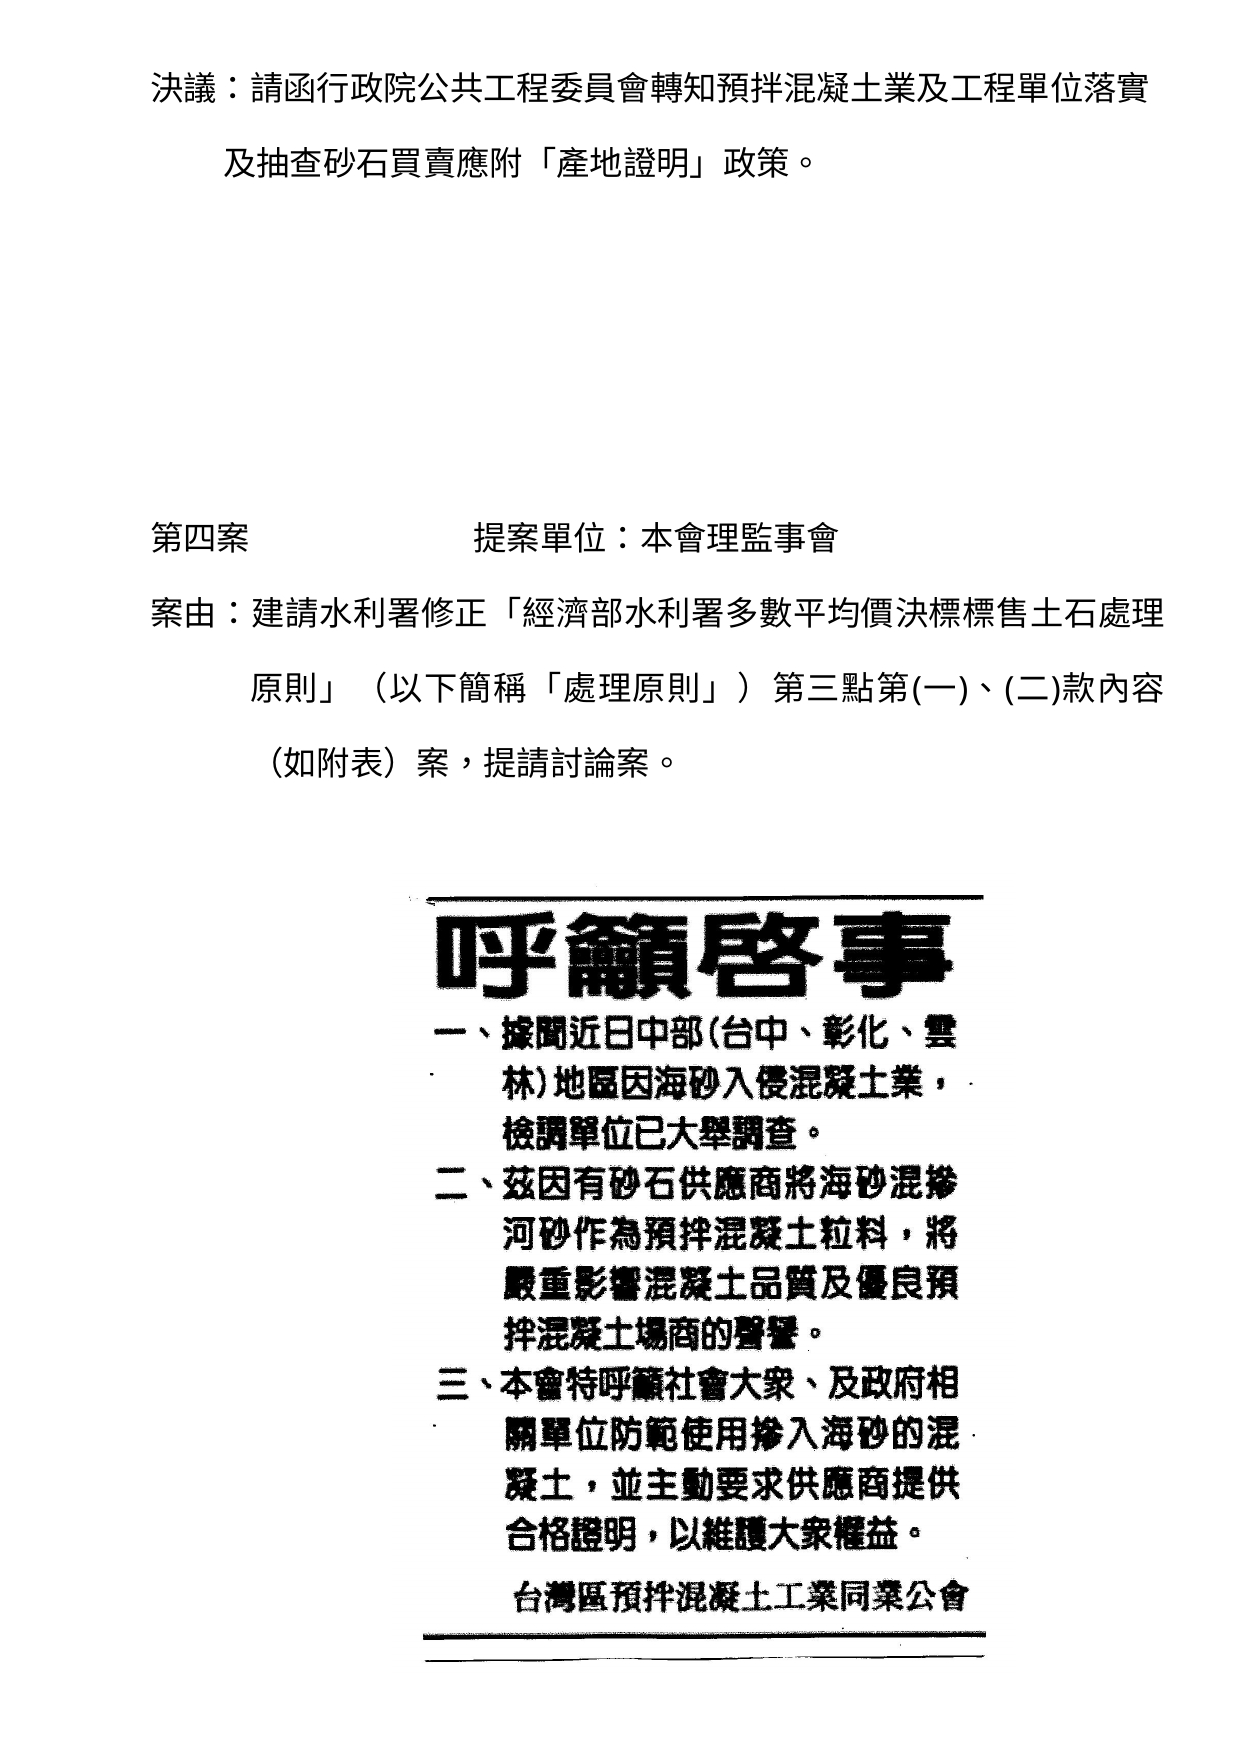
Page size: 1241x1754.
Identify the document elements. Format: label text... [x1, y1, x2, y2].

text 決議：請函行政院公共工程委員會轉知預拌混凝土業及工程單位落實及抽查砂石買賣應附「產地證明」政策。 [150, 48, 1165, 198]
text 案由：建請水利署修正「經濟部水利署多數平均價決標標售土石處理原則」（以下簡稱「處理原則」）第三點第(一)、(二)款內容（如附表）案，提請討論案。 [150, 573, 1165, 798]
text 第四案 提案單位：本會理監事會 [150, 498, 1165, 573]
